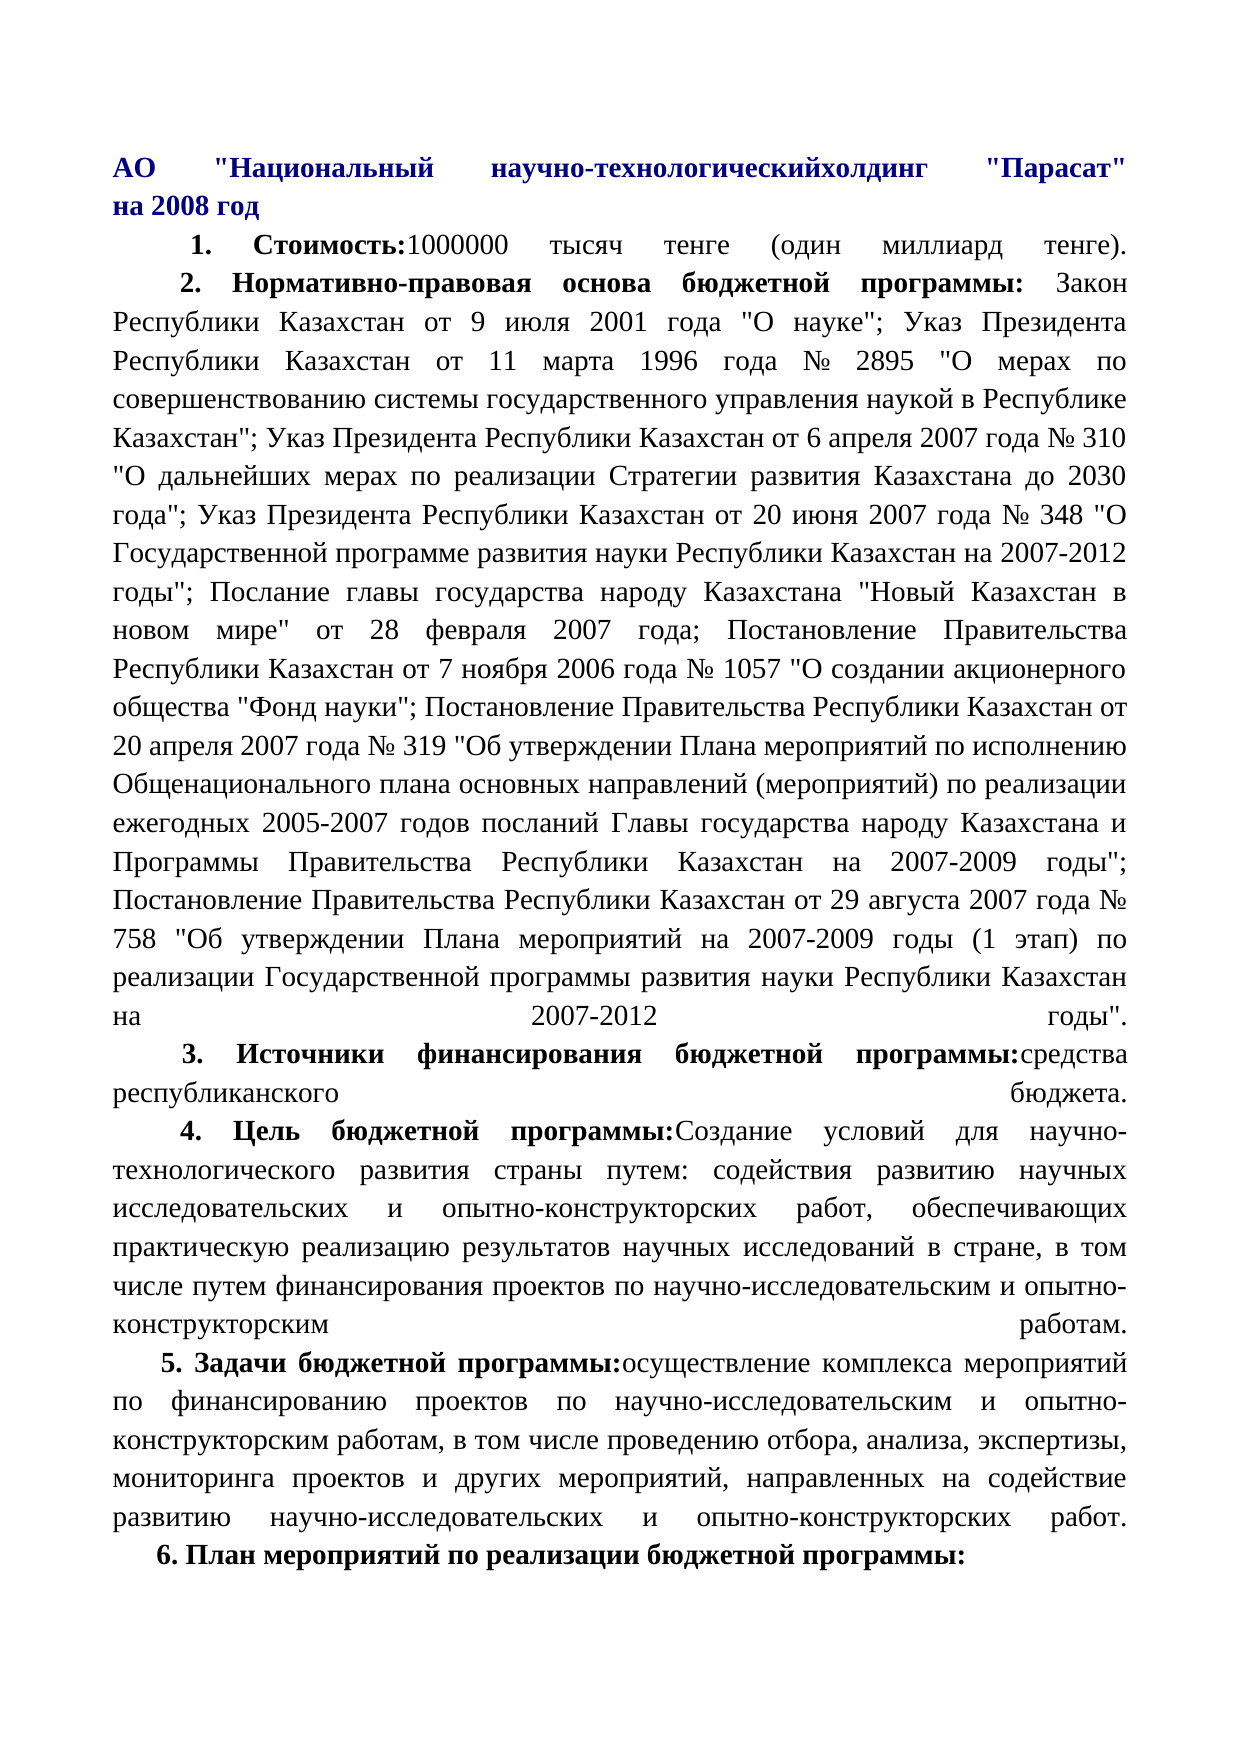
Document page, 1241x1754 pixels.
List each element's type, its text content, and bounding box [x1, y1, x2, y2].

text 1. Стоимость: 1000000 тысяч тенге (один миллиард тенге). 2. Нормативно-правовая основа бюджетной программы: Закон Республики Казахстан от 9 июля 2001 года "О науке"; Указ Президента Республики Казахстан от 11 марта 1996 года № 2895 "О мерах по совершенствованию системы государственного управления наукой в Республике Казахстан"; Указ Президента Республики Казахстан от 6 апреля 2007 года № 310 "О дальнейших мерах по реализации Стратегии развития Казахстана до 2030 года"; Указ Президента Республики Казахстан от 20 июня 2007 года № 348 "О Государственной программе развития науки Республики Казахстан на 2007-2012 годы"; Послание главы государства народу Казахстана "Новый Казахстан в новом мире" от 28 февраля 2007 года; Постановление Правительства Республики Казахстан от 7 ноября 2006 года № 1057 "О создании акционерного общества "Фонд науки"; Постановление Правительства Республики Казахстан от 20 апреля 2007 года № 319 "Об утверждении Плана мероприятий по исполнению Общенационального плана основных направлений (мероприятий) по реализации ежегодных 2005-2007 годов посланий Главы государства народу Казахстана и Программы Правительства Республики Казахстан на 2007-2009 годы"; Постановление Правительства Республики Казахстан от 29 августа 2007 года № 758 "Об утверждении Плана мероприятий на 2007-2009 годы (1 этап) по реализации Государственной программы развития науки Республики Казахстан на 2007-2012 годы". 3. Источники финансирования бюджетной программы: средства республиканского бюджета. 4. Цель бюджетной программы: Создание условий для научно-технологического развития страны путем: содействия развитию научных исследовательских и опытно-конструкторских работ, обеспечивающих практическую реализацию результатов научных исследований в стране, в том числе путем финансирования проектов по научно-исследовательским и опытно-конструкторским работам. 5. Задачи бюджетной программы: осуществление комплекса мероприятий по финансированию проектов по научно-исследовательским и опытно-конструкторским работам, в том числе проведению отбора, анализа, экспертизы, мониторинга проектов и других мероприятий, направленных на содействие развитию научно-исследовательских и опытно-конструкторских работ. 6. План мероприятий по реализации бюджетной программы: [112, 227, 1128, 1571]
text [112, 150, 1128, 222]
